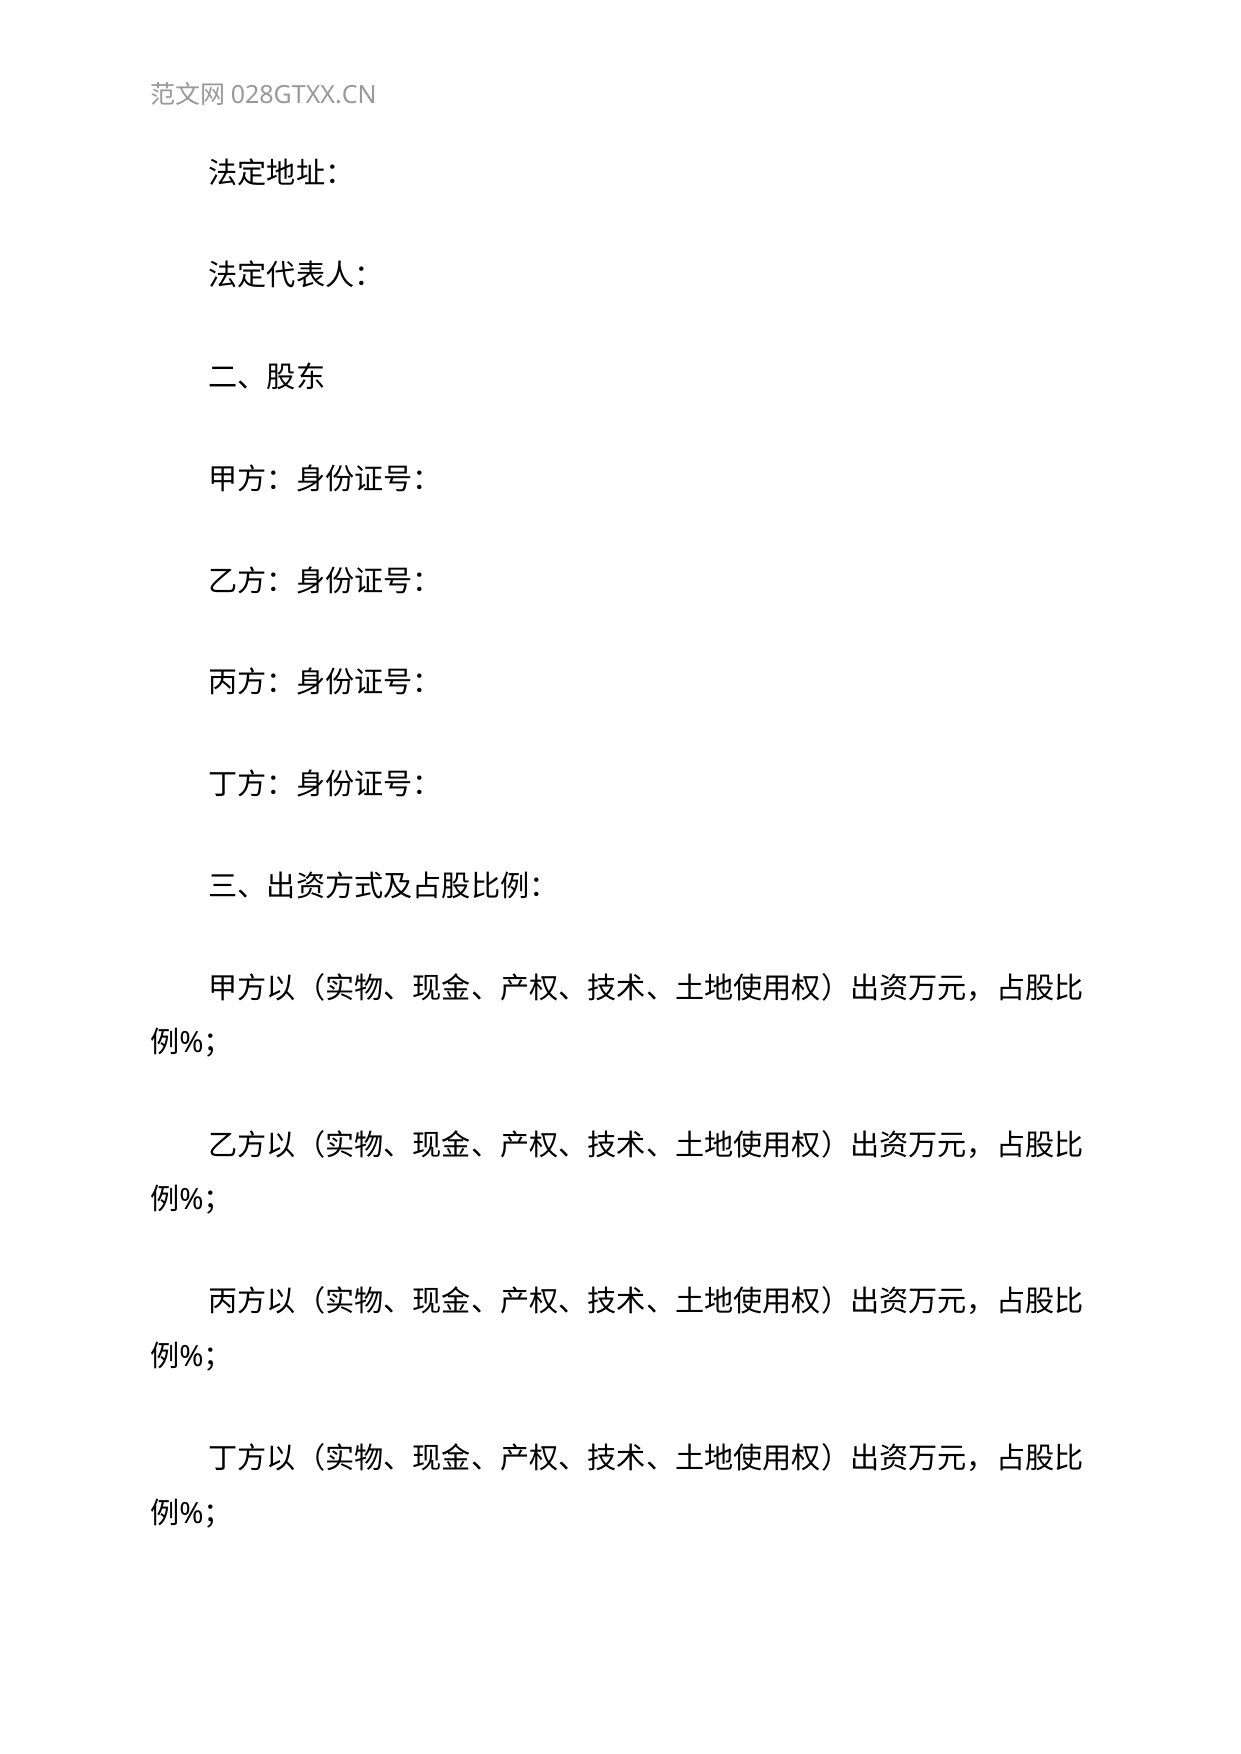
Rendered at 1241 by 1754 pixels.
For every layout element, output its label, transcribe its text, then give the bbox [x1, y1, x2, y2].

text 法定地址： [150, 150, 1090, 192]
text 三、出资方式及占股比例： [150, 862, 1090, 905]
text 丁方以（实物、现金、产权、技术、土地使用权）出资万元，占股比例%； [150, 1435, 1090, 1532]
text 甲方：身份证号： [150, 455, 1090, 498]
text 丁方：身份证号： [150, 761, 1090, 803]
text 二、股东 [150, 353, 1090, 396]
text 乙方以（实物、现金、产权、技术、土地使用权）出资万元，占股比例%； [150, 1121, 1090, 1218]
text 甲方以（实物、现金、产权、技术、土地使用权）出资万元，占股比例%； [150, 964, 1090, 1061]
text 丙方：身份证号： [150, 659, 1090, 701]
text 乙方：身份证号： [150, 557, 1090, 599]
text 法定代表人： [150, 252, 1090, 294]
text 丙方以（实物、现金、产权、技术、土地使用权）出资万元，占股比例%； [150, 1278, 1090, 1375]
